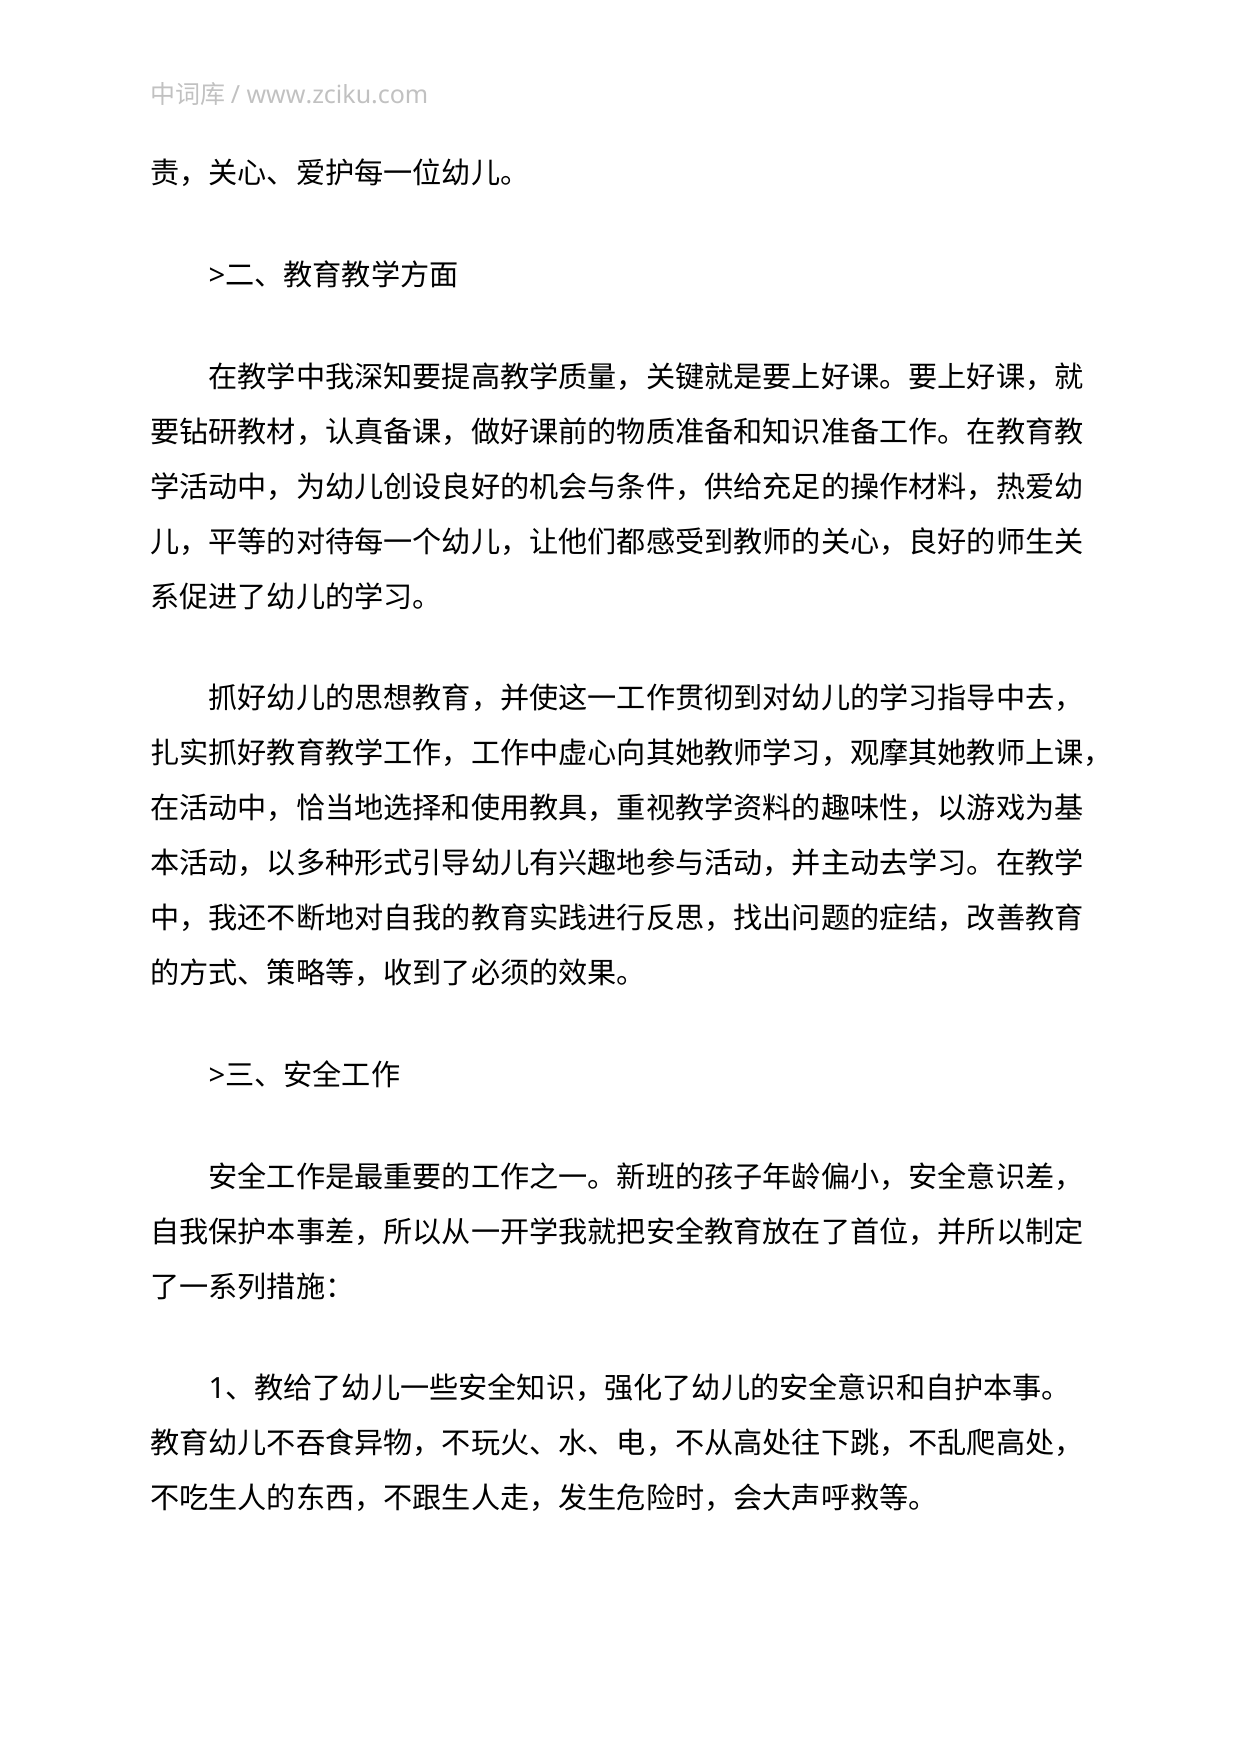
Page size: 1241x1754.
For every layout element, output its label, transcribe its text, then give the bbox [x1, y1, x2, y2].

text 抓好幼儿的思想教育，并使这一工作贯彻到对幼儿的学习指导中去，扎实抓好教育教学工作，工作中虚心向其她教师学习，观摩其她教师上课，在活动中，恰当地选择和使用教具，重视教学资料的趣味性，以游戏为基本活动，以多种形式引导幼儿有兴趣地参与活动，并主动去学习。在教学中，我还不断地对自我的教育实践进行反思，找出问题的症结，改善教育的方式、策略等，收到了必须的效果。 [150, 675, 1090, 992]
text 在教学中我深知要提高教学质量，关键就是要上好课。要上好课，就要钻研教材，认真备课，做好课前的物质准备和知识准备工作。在教育教学活动中，为幼儿创设良好的机会与条件，供给充足的操作材料，热爱幼儿，平等的对待每一个幼儿，让他们都感受到教师的关心，良好的师生关系促进了幼儿的学习。 [150, 354, 1090, 616]
text 安全工作是最重要的工作之一。新班的孩子年龄偏小，安全意识差，自我保护本事差，所以从一开学我就把安全教育放在了首位，并所以制定了一系列措施： [150, 1153, 1090, 1305]
text >三、安全工作 [150, 1051, 1090, 1094]
text 1、教给了幼儿一些安全知识，强化了幼儿的安全意识和自护本事。教育幼儿不吞食异物，不玩火、水、电，不从高处往下跳，不乱爬高处，不吃生人的东西，不跟生人走，发生危险时，会大声呼救等。 [150, 1365, 1090, 1517]
text >二、教育教学方面 [150, 252, 1090, 294]
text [150, 150, 1090, 192]
